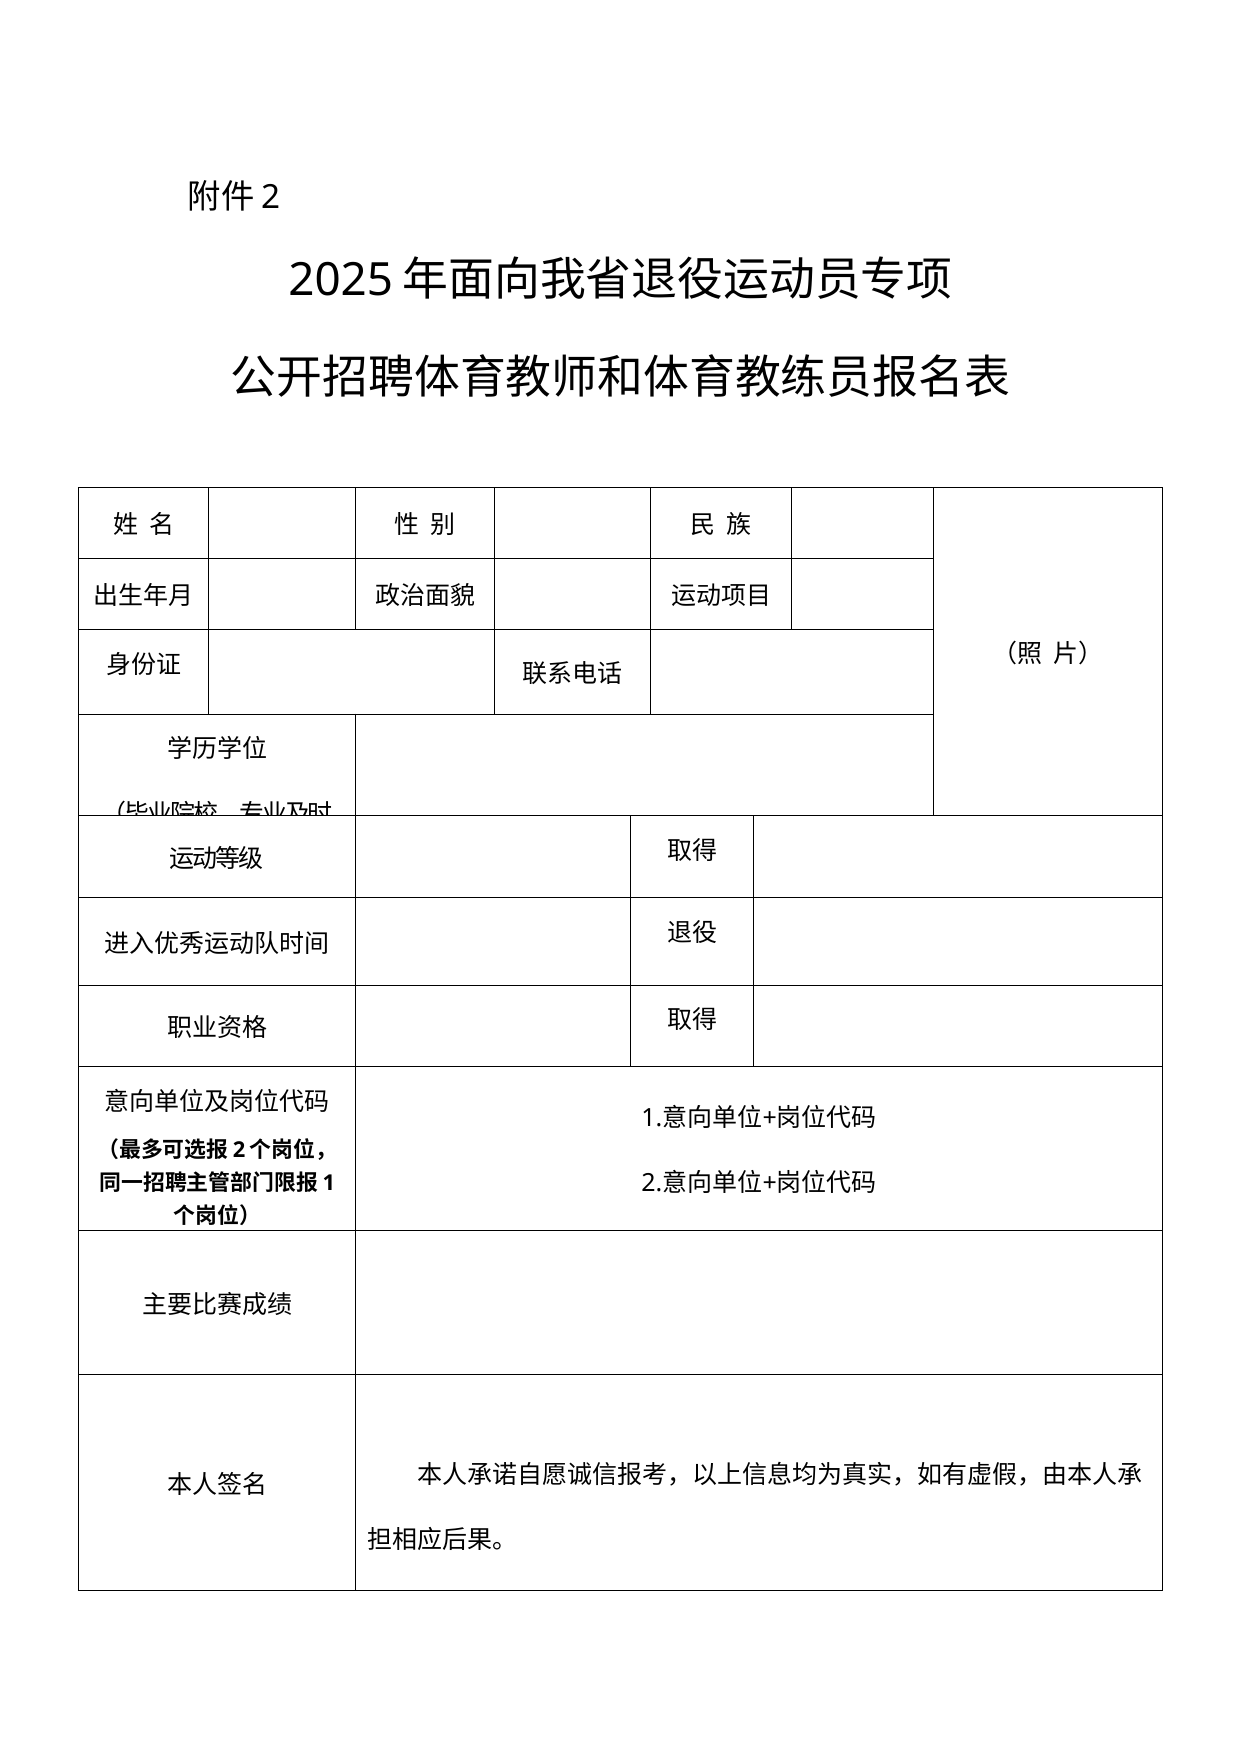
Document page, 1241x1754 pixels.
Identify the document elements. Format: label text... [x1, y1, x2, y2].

table_cell [754, 816, 1162, 897]
table_cell [356, 898, 630, 984]
table_cell 退役 时间 [631, 898, 753, 984]
table_cell [651, 630, 933, 713]
table_header [792, 488, 933, 558]
table_cell [356, 816, 630, 897]
table_cell 运动等级 [79, 816, 355, 897]
table_cell 出生年月 [79, 559, 208, 629]
table_cell 主要比赛成绩 [79, 1231, 355, 1374]
table_cell [356, 715, 933, 815]
table_cell [754, 898, 1162, 984]
text 附件2 [187, 162, 1053, 227]
table_header 民 族 [651, 488, 791, 558]
table_cell [792, 559, 933, 629]
table_header 姓 名 [79, 488, 208, 558]
table_cell 身份证 号码 [79, 630, 208, 713]
table_cell 进入优秀运动队时间 [79, 898, 355, 984]
table_cell [356, 986, 630, 1066]
text 2025年面向我省退役运动员专项 [187, 227, 1053, 324]
table_cell [356, 1231, 1162, 1374]
table_header [209, 488, 355, 558]
table_cell 运动项目 [651, 559, 791, 629]
table_cell [209, 559, 355, 629]
table_cell 本人承诺自愿诚信报考，以上信息均为真实，如有虚假，由本人承担相应后果。 本人签名： 年 月 日 [356, 1375, 1162, 1590]
table_cell 取得 时间 [631, 986, 753, 1066]
table_header [495, 488, 650, 558]
table_cell [495, 559, 650, 629]
table_cell 学历学位 （毕业院校、专业及时间） [79, 715, 355, 815]
table_cell 职业资格 [79, 986, 355, 1066]
table_cell [209, 630, 494, 713]
table_cell 政治面貌 [356, 559, 494, 629]
table_header （照 片） [934, 488, 1162, 815]
table_header 性 别 [356, 488, 494, 558]
table_cell [754, 986, 1162, 1066]
table_cell 1.意向单位+岗位代码 2.意向单位+岗位代码 [356, 1067, 1162, 1229]
text 公开招聘体育教师和体育教练员报名表 [187, 324, 1053, 422]
table_cell 联系电话 [495, 630, 650, 713]
table_cell 取得 时间 [631, 816, 753, 897]
table_cell 意向单位及岗位代码（最多可选报2个岗位，同一招聘主管部门限报1个岗位） [79, 1067, 355, 1229]
table_cell 本人签名 [79, 1375, 355, 1590]
